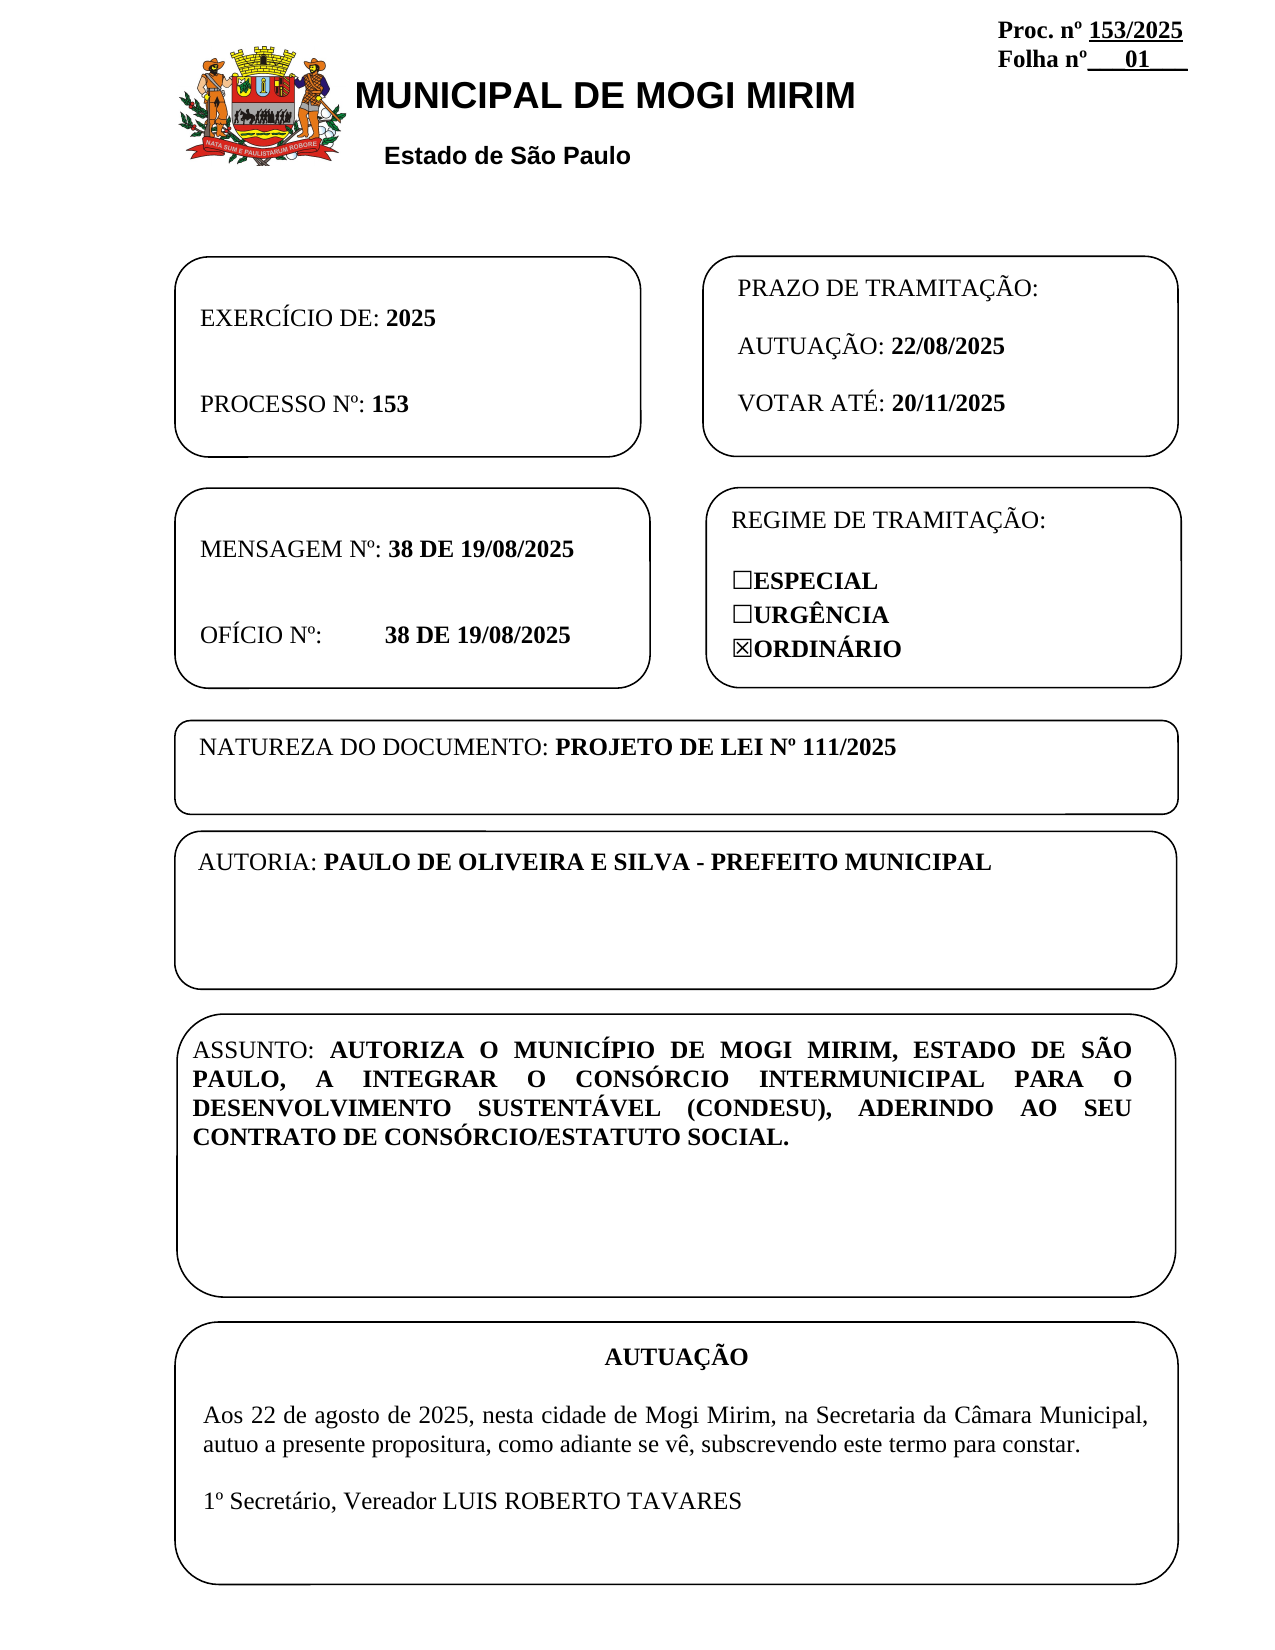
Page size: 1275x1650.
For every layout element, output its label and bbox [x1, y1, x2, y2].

picture [177, 46, 347, 165]
